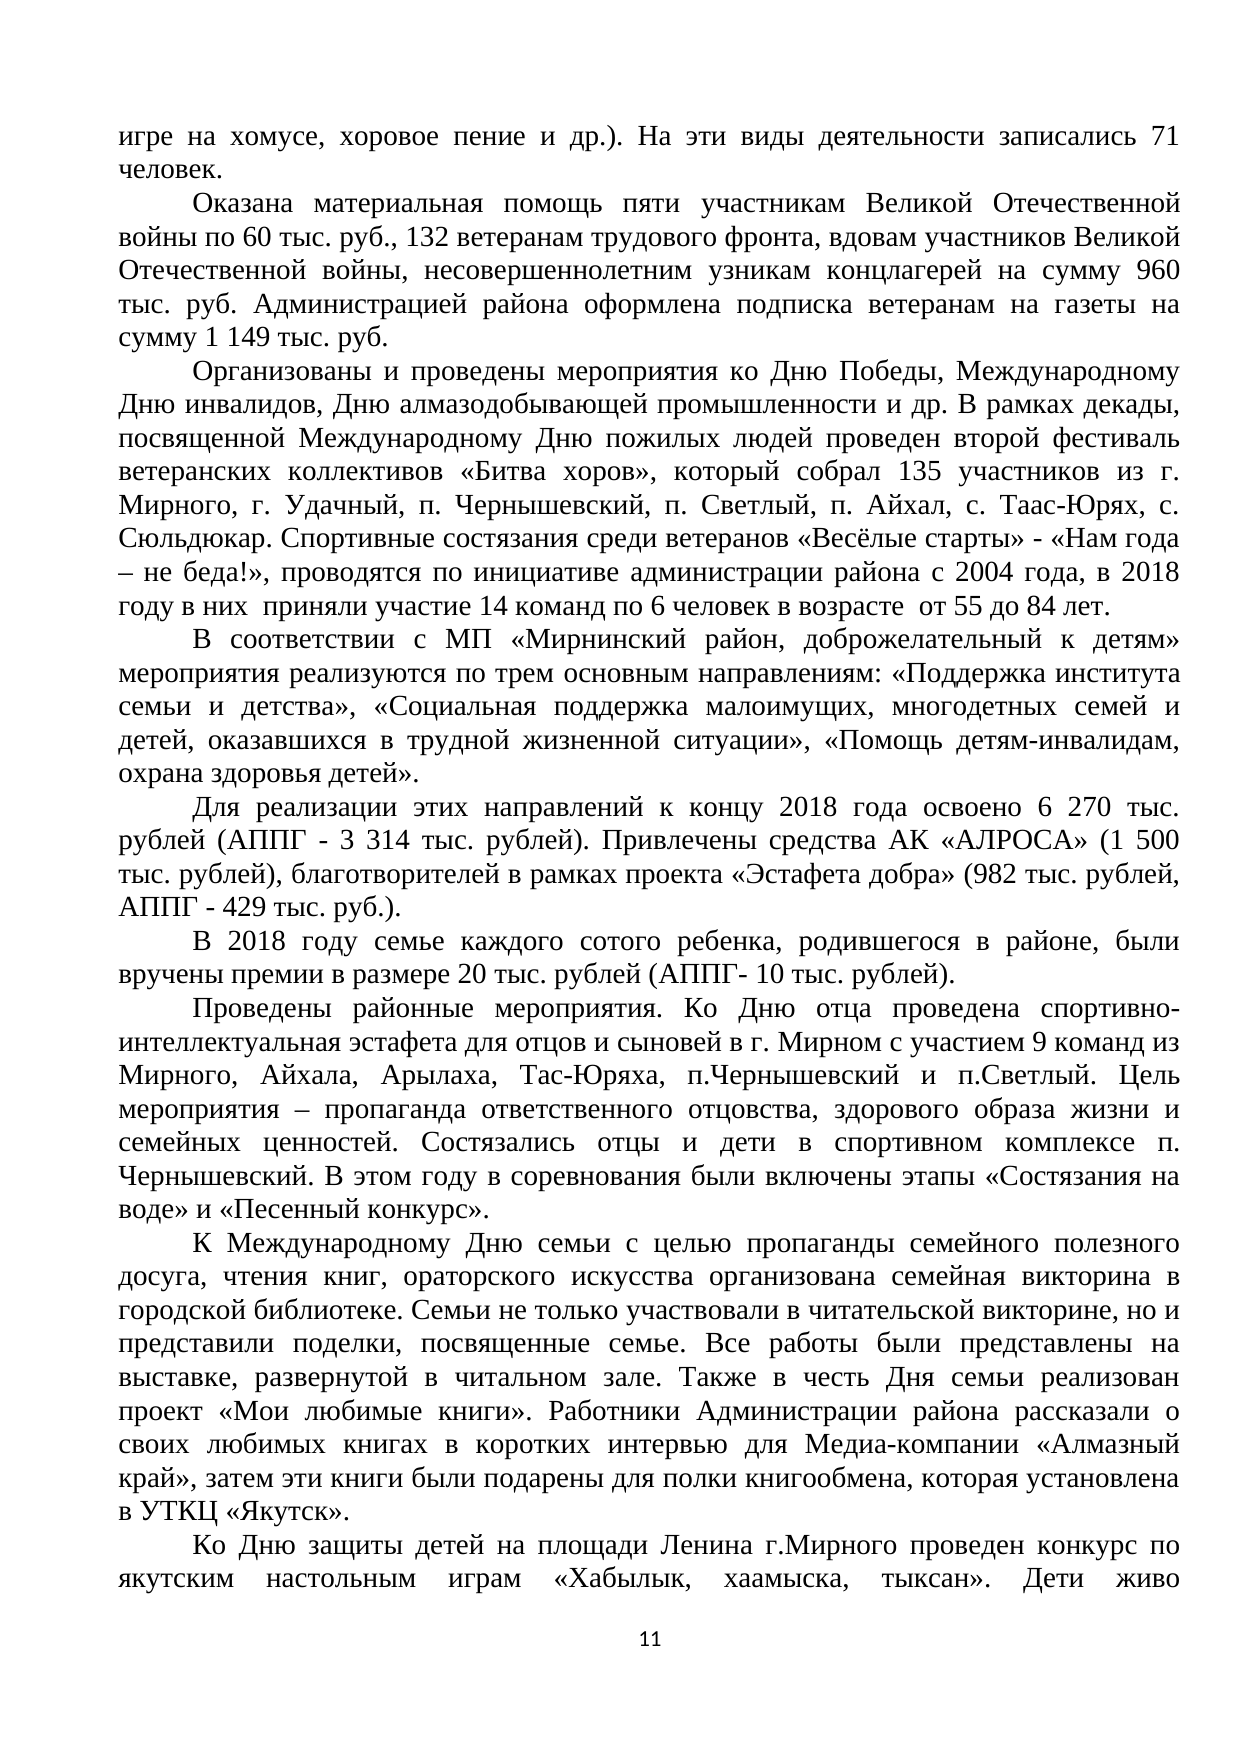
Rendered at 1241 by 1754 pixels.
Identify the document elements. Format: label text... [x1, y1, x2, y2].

text Проведены районные мероприятия. Ко Дню отца проведена спортивно-интеллектуальная эстафета для отцов и сыновей в г. Мирном с участием 9 команд из Мирного, Айхала, Арылаха, Тас-Юряха, п.Чернышевский и п.Светлый. Цель мероприятия – пропаганда ответственного отцовства, здорового образа жизни и семейных ценностей. Состязались отцы и дети в спортивном комплексе п. Чернышевский. В этом году в соревнования были включены этапы «Состязания на воде» и «Песенный конкурс». [118, 990, 1181, 1225]
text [118, 1527, 1181, 1594]
text В 2018 году семье каждого сотого ребенка, родившегося в районе, были вручены премии в размере 20 тыс. рублей (АППГ- 10 тыс. рублей). [118, 923, 1181, 990]
text Организованы и проведены мероприятия ко Дню Победы, Международному Дню инвалидов, Дню алмазодобывающей промышленности и др. В рамках декады, посвященной Международному Дню пожилых людей проведен второй фестиваль ветеранских коллективов «Битва хоров», который собрал 135 участников из г. Мирного, г. Удачный, п. Чернышевский, п. Светлый, п. Айхал, с. Таас-Юрях, с. Сюльдюкар. Спортивные состязания среди ветеранов «Весёлые старты» - «Нам года – не беда!», проводятся по инициативе администрации района с 2004 года, в 2018 году в них приняли участие 14 команд по 6 человек в возрасте от 55 до 84 лет. [118, 353, 1181, 621]
text К Международному Дню семьи с целью пропаганды семейного полезного досуга, чтения книг, ораторского искусства организована семейная викторина в городской библиотеке. Семьи не только участвовали в читательской викторине, но и представили поделки, посвященные семье. Все работы были представлены на выставке, развернутой в читальном зале. Также в честь Дня семьи реализован проект «Мои любимые книги». Работники Администрации района рассказали о своих любимых книгах в коротких интервью для Медиа-компании «Алмазный край», затем эти книги были подарены для полки книгообмена, которая установлена в УТКЦ «Якутск». [118, 1225, 1181, 1527]
text Для реализации этих направлений к концу 2018 года освоено 6 270 тыс. рублей (АППГ - 3 314 тыс. рублей). Привлечены средства АК «АЛРОСА» (1 500 тыс. рублей), благотворителей в рамках проекта «Эстафета добра» (982 тыс. рублей, АППГ - 429 тыс. руб.). [118, 789, 1181, 923]
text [118, 118, 1181, 185]
text Оказана материальная помощь пяти участникам Великой Отечественной войны по 60 тыс. руб., 132 ветеранам трудового фронта, вдовам участников Великой Отечественной войны, несовершеннолетним узникам концлагерей на сумму 960 тыс. руб. Администрацией района оформлена подписка ветеранам на газеты на сумму 1 149 тыс. руб. [118, 185, 1181, 353]
text В соответствии с МП «Мирнинский район, доброжелательный к детям» мероприятия реализуются по трем основным направлениям: «Поддержка института семьи и детства», «Социальная поддержка малоимущих, многодетных семей и детей, оказавшихся в трудной жизненной ситуации», «Помощь детям-инвалидам, охрана здоровья детей». [118, 621, 1181, 789]
